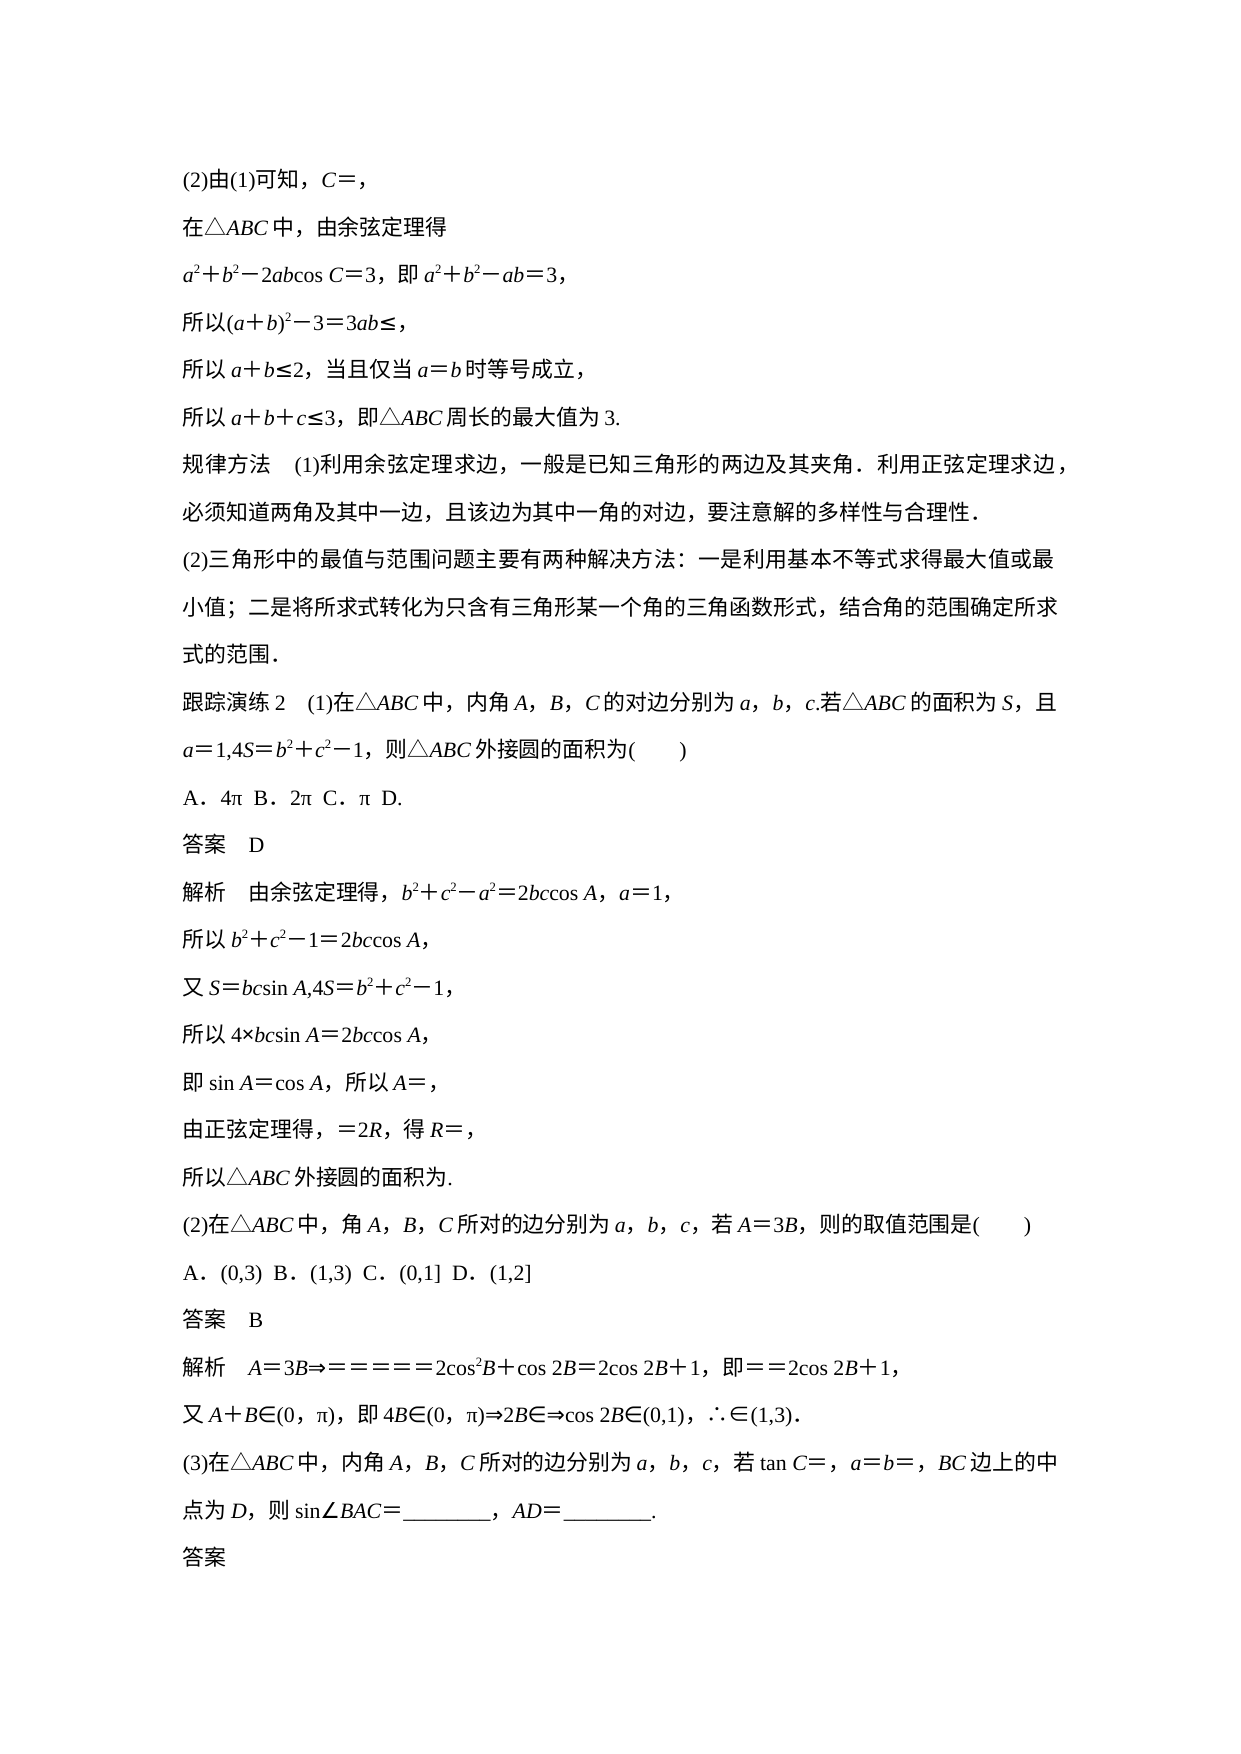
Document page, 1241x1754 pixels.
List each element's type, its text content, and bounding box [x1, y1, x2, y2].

text 即sin A＝cos A，所以A＝， [183, 1065, 1058, 1097]
text (2)由(1)可知，C＝， [183, 162, 1058, 194]
text 所以a＋b≤2，当且仅当a＝b时等号成立， [183, 352, 1058, 384]
text 又S＝bcsin A,4S＝b2＋c2－1， [183, 970, 1058, 1001]
text (3)在△ABC中，内角A，B，C所对的边分别为a，b，c，若tan C＝，a＝b＝，BC边上的中点为D，则sin∠BAC＝________，AD＝________. [183, 1445, 1058, 1524]
text 所以4×bcsin A＝2bccos A， [183, 1017, 1058, 1049]
text 在△ABC中，由余弦定理得 [183, 209, 1058, 241]
text (2)三角形中的最值与范围问题主要有两种解决方法：一是利用基本不等式求得最大值或最小值；二是将所求式转化为只含有三角形某一个角的三角函数形式，结合角的范围确定所求式的范围． [183, 542, 1058, 669]
text 规律方法 (1)利用余弦定理求边，一般是已知三角形的两边及其夹角．利用正弦定理求边，必须知道两角及其中一边，且该边为其中一角的对边，要注意解的多样性与合理性． [183, 447, 1058, 526]
text 跟踪演练2 (1)在△ABC中，内角A，B，C的对边分别为a，b，c.若△ABC的面积为S，且a＝1,4S＝b2＋c2－1，则△ABC外接圆的面积为( ) [183, 685, 1058, 764]
text 又A＋B∈(0，π)，即4B∈(0，π)⇒2B∈⇒cos 2B∈(0,1)，∴∈(1,3)． [183, 1397, 1058, 1429]
text 答案 D [183, 827, 1058, 859]
text A．4π B．2π C．π D. [183, 780, 1058, 811]
text 所以(a＋b)2－3＝3ab≤， [183, 304, 1058, 336]
text 所以△ABC外接圆的面积为. [183, 1160, 1058, 1192]
text A．(0,3) B．(1,3) C．(0,1] D．(1,2] [183, 1255, 1058, 1287]
text 所以a＋b＋c≤3，即△ABC周长的最大值为3. [183, 400, 1058, 431]
text 由正弦定理得，＝2R，得R＝， [183, 1112, 1058, 1144]
text 答案 B [183, 1302, 1058, 1334]
text 所以b2＋c2－1＝2bccos A， [183, 922, 1058, 954]
text 答案 [183, 1540, 1058, 1572]
text (2)在△ABC中，角A，B，C所对的边分别为a，b，c，若A＝3B，则的取值范围是( ) [183, 1207, 1058, 1239]
text 解析 由余弦定理得，b2＋c2－a2＝2bccos A，a＝1， [183, 875, 1058, 906]
text a2＋b2－2abcos C＝3，即a2＋b2－ab＝3， [183, 257, 1058, 289]
text 解析 A＝3B⇒＝＝＝＝＝2cos2B＋cos 2B＝2cos 2B＋1，即＝＝2cos 2B＋1， [183, 1350, 1058, 1382]
